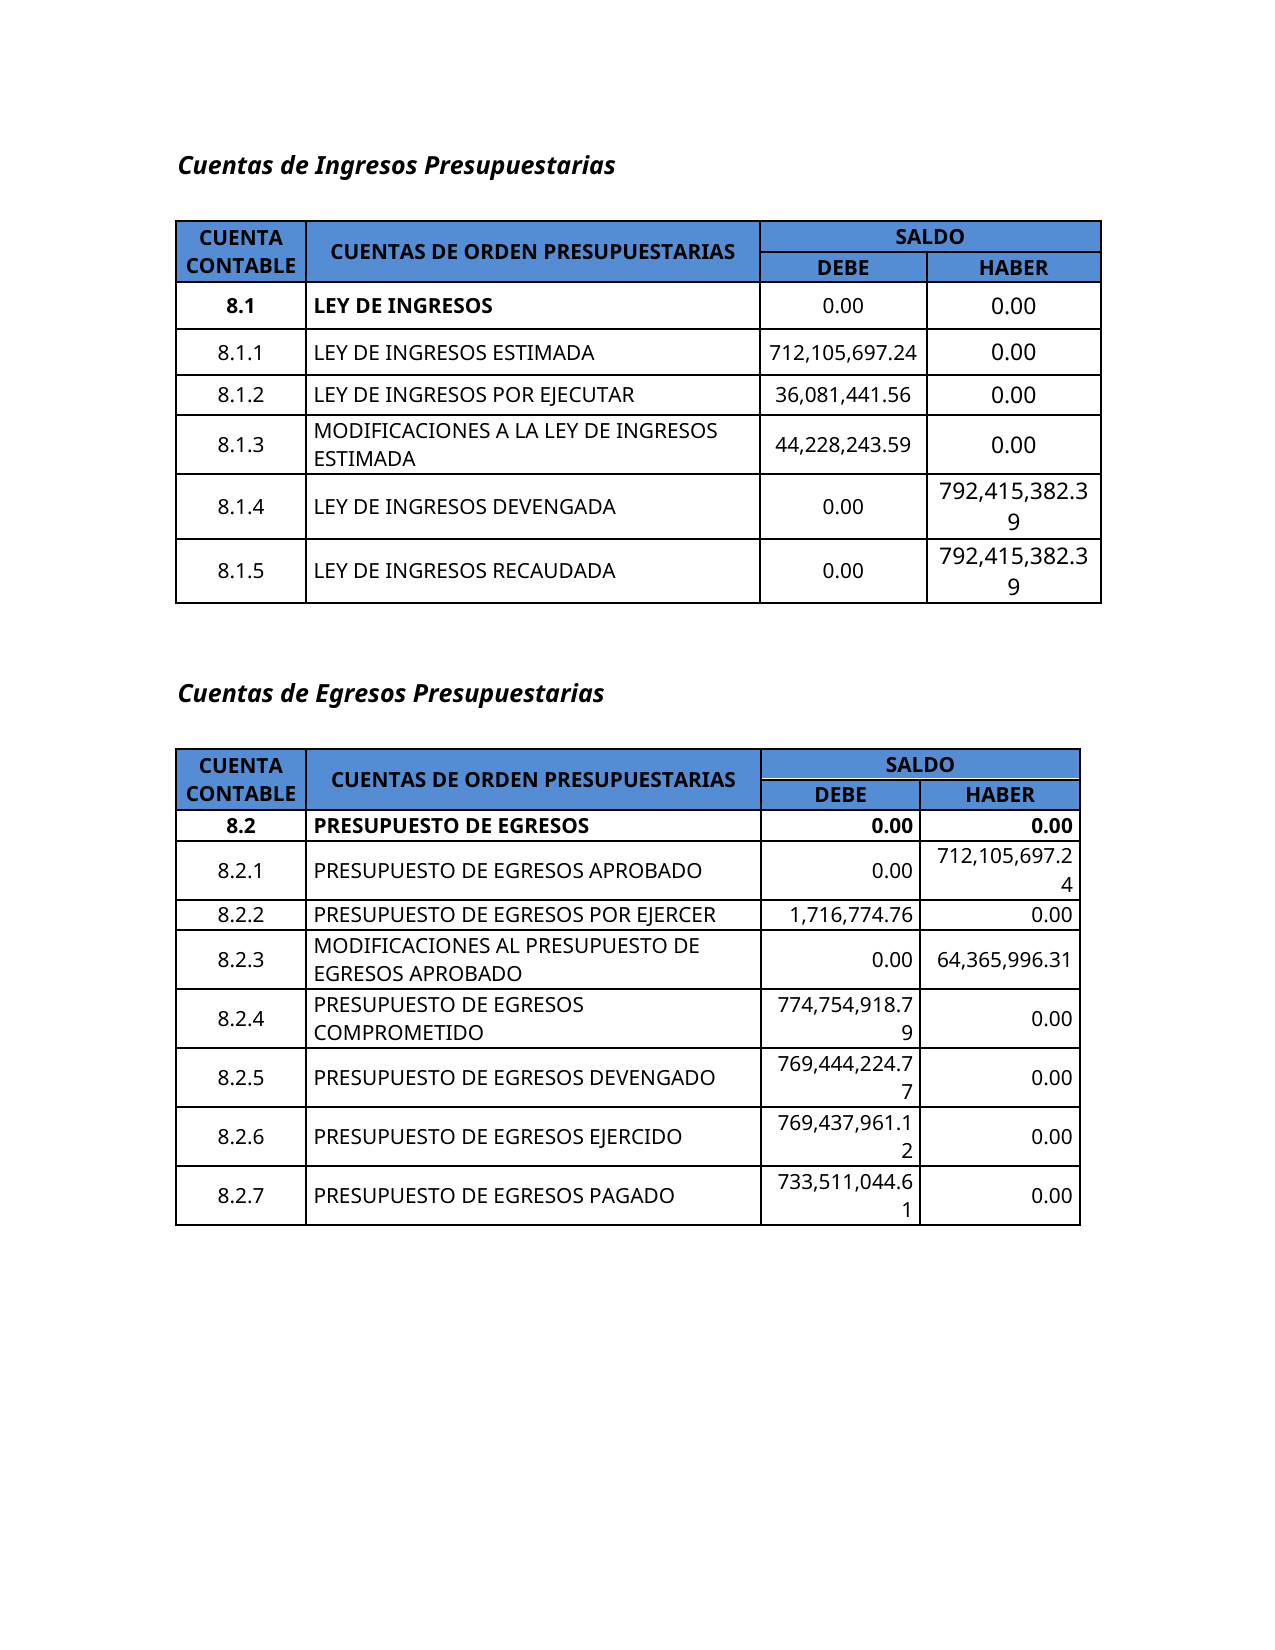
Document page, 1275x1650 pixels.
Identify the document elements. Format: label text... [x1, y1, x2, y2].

table_cell 0.00 [762, 811, 919, 839]
table_cell 792,415,382.39 [928, 475, 1100, 538]
table_cell PRESUPUESTO DE EGRESOS DEVENGADO [307, 1049, 760, 1106]
table_cell 64,365,996.31 [921, 931, 1079, 988]
table_cell LEY DE INGRESOS POR EJECUTAR [307, 376, 759, 414]
table_cell 8.1.4 [177, 475, 305, 538]
table_header CUENTA CONTABLE [177, 222, 305, 281]
table_cell 733,511,044.61 [762, 1167, 919, 1224]
table_cell LEY DE INGRESOS ESTIMADA [307, 330, 759, 373]
table_cell HABER [928, 253, 1100, 281]
table_cell PRESUPUESTO DE EGRESOS EJERCIDO [307, 1108, 760, 1165]
table_cell 0.00 [928, 376, 1100, 414]
table_cell 0.00 [921, 811, 1079, 839]
table_cell LEY DE INGRESOS RECAUDADA [307, 540, 759, 602]
table_cell HABER [921, 781, 1079, 809]
table_cell PRESUPUESTO DE EGRESOS [307, 811, 760, 839]
table_header CUENTAS DE ORDEN PRESUPUESTARIAS [307, 222, 759, 281]
table_cell MODIFICACIONES A LA LEY DE INGRESOS ESTIMADA [307, 416, 759, 473]
table_cell 0.00 [761, 540, 926, 602]
table_cell DEBE [761, 253, 926, 281]
table_cell 36,081,441.56 [761, 376, 926, 414]
table_header CUENTA CONTABLE [177, 750, 305, 809]
table_cell 0.00 [921, 1167, 1079, 1224]
table_cell 8.1.2 [177, 376, 305, 414]
table_cell 0.00 [921, 1108, 1079, 1165]
text Cuentas de Ingresos Presupuestarias [177, 148, 1098, 182]
table_cell PRESUPUESTO DE EGRESOS PAGADO [307, 1167, 760, 1224]
table_cell 8.2.4 [177, 990, 305, 1047]
table_cell 0.00 [921, 1049, 1079, 1106]
table_cell 8.2.6 [177, 1108, 305, 1165]
table_cell PRESUPUESTO DE EGRESOS POR EJERCER [307, 901, 760, 929]
table_cell PRESUPUESTO DE EGRESOS APROBADO [307, 842, 760, 898]
table_cell MODIFICACIONES AL PRESUPUESTO DE EGRESOS APROBADO [307, 931, 760, 988]
table_cell LEY DE INGRESOS [307, 283, 759, 328]
table_cell 0.00 [928, 416, 1100, 473]
table_cell 0.00 [928, 283, 1100, 328]
table_cell DEBE [762, 781, 919, 809]
table_cell 0.00 [761, 283, 926, 328]
table_cell 0.00 [928, 330, 1100, 373]
text Cuentas de Egresos Presupuestarias [177, 676, 1098, 710]
table_cell 8.2.2 [177, 901, 305, 929]
table_cell 0.00 [762, 931, 919, 988]
table_cell 0.00 [761, 475, 926, 538]
table_cell 8.2.7 [177, 1167, 305, 1224]
table_header CUENTAS DE ORDEN PRESUPUESTARIAS [307, 750, 760, 809]
table_cell 8.2.3 [177, 931, 305, 988]
table_cell 712,105,697.24 [761, 330, 926, 373]
table_cell 769,444,224.77 [762, 1049, 919, 1106]
table_cell 792,415,382.39 [928, 540, 1100, 602]
table_cell 8.1 [177, 283, 305, 328]
table_cell 0.00 [921, 990, 1079, 1047]
table_cell 0.00 [762, 842, 919, 898]
table_cell 1,716,774.76 [762, 901, 919, 929]
table_header SALDO [762, 750, 1079, 778]
table_header SALDO [761, 222, 1100, 251]
table_cell 8.1.5 [177, 540, 305, 602]
table_cell 712,105,697.24 [921, 842, 1079, 898]
table_cell 8.2 [177, 811, 305, 839]
table_cell 8.1.3 [177, 416, 305, 473]
table_cell 44,228,243.59 [761, 416, 926, 473]
table_cell 8.2.5 [177, 1049, 305, 1106]
table_cell 8.1.1 [177, 330, 305, 373]
table_cell PRESUPUESTO DE EGRESOS COMPROMETIDO [307, 990, 760, 1047]
table_cell 0.00 [921, 901, 1079, 929]
table_cell LEY DE INGRESOS DEVENGADA [307, 475, 759, 538]
table_cell 774,754,918.79 [762, 990, 919, 1047]
table_cell 769,437,961.12 [762, 1108, 919, 1165]
table_cell 8.2.1 [177, 842, 305, 898]
